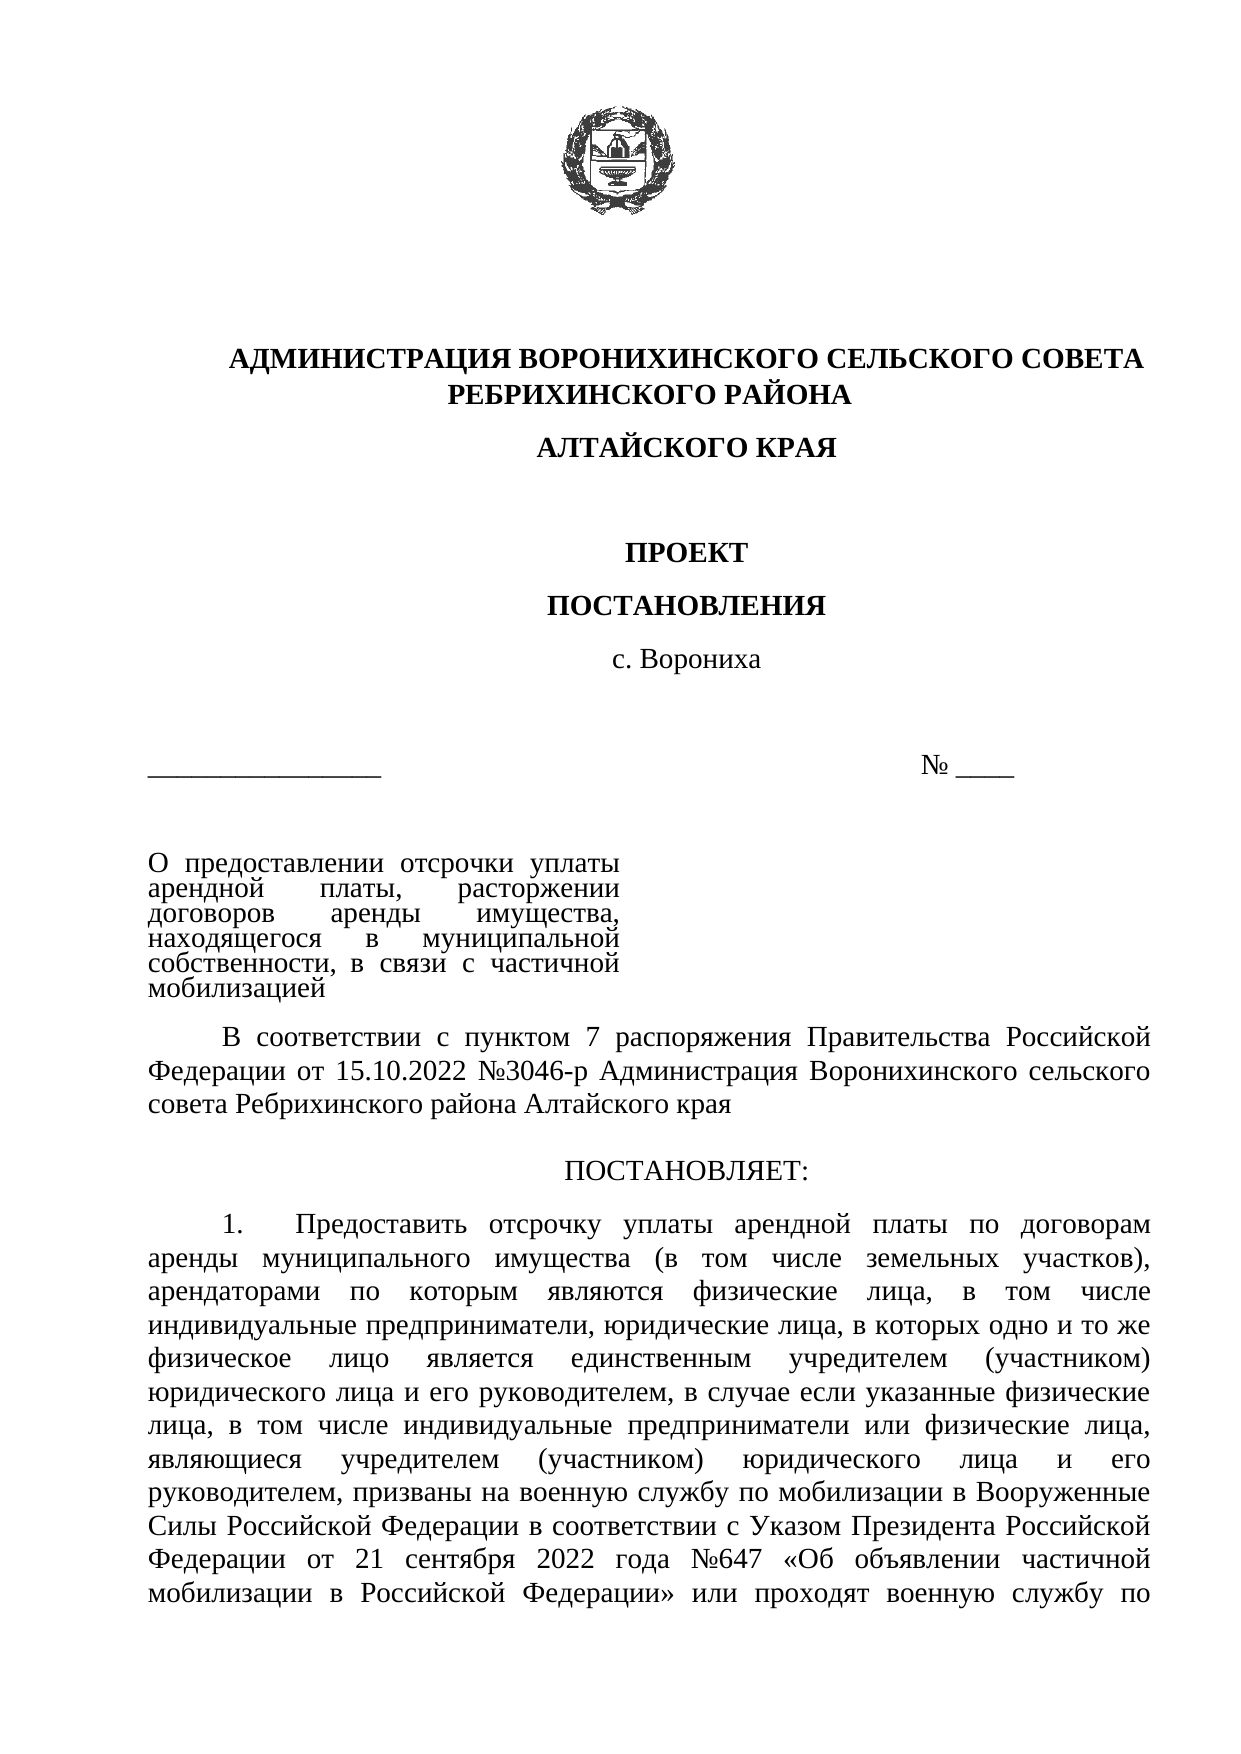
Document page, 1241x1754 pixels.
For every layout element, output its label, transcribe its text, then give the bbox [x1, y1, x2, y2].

text ПОСТАНОВЛЯЕТ: [148, 1153, 1152, 1187]
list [148, 1206, 1152, 1609]
text ________________ № ____ [148, 747, 1152, 780]
text В соответствии с пунктом 7 распоряжения Правительства Российской Федерации от 15.10.2022 №3046-р Администрация Воронихинского сельского совета Ребрихинского района Алтайского края [148, 1019, 1152, 1120]
text О предоставлении отсрочки уплаты арендной платы, расторжении договоров аренды имущества, находящегося в муниципальной собственности, в связи с частичной мобилизацией [148, 852, 620, 1002]
text с. Ворониха [148, 641, 1152, 675]
text АДМИНИСТРАЦИЯ ВОРОНИХИНСКОГО СЕЛЬСКОГО СОВЕТА РЕБРИХИНСКОГО РАЙОНА [148, 341, 1152, 411]
text ПОСТАНОВЛЕНИЯ [148, 588, 1152, 622]
text АЛТАЙСКОГО КРАЯ [148, 430, 1152, 463]
text ПРОЕКТ [148, 536, 1152, 569]
